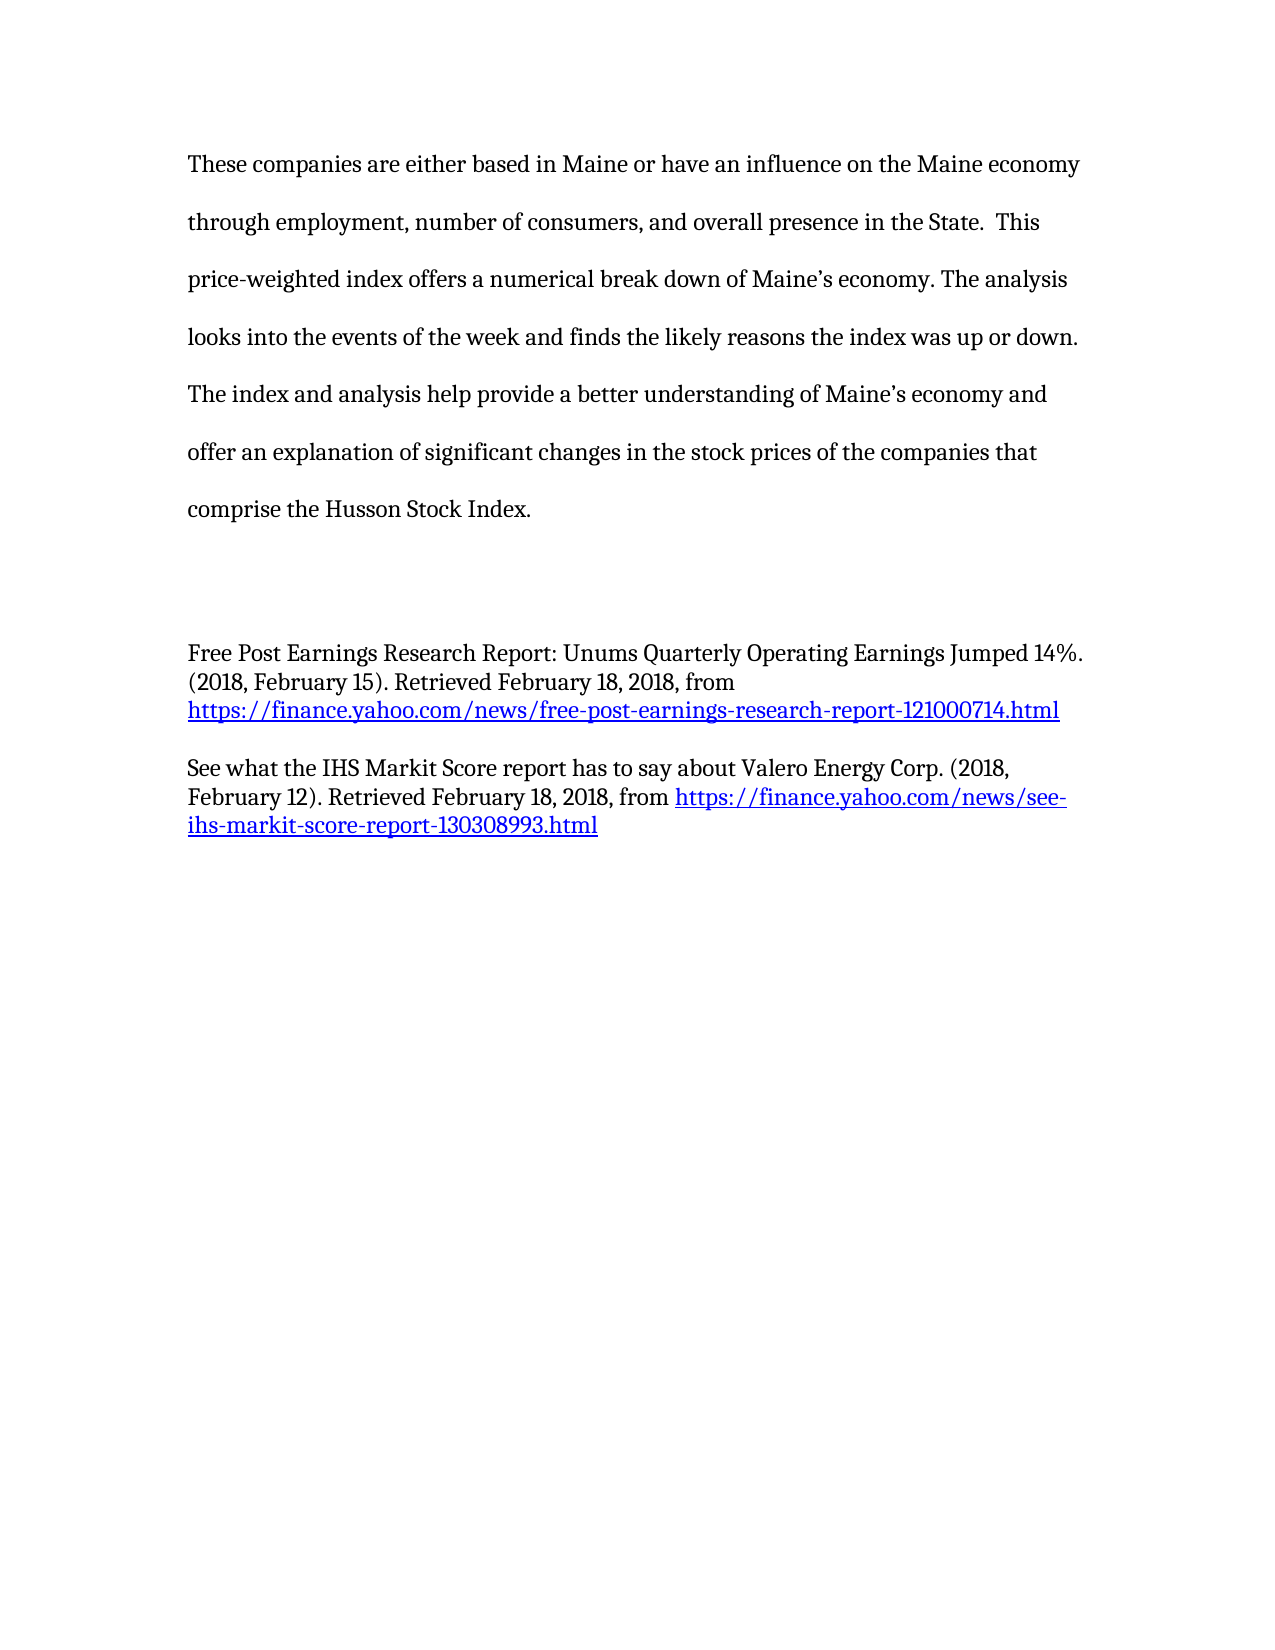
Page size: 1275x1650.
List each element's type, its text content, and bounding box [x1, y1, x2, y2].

text Free Post Earnings Research Report: Unums Quarterly Operating Earnings Jumped 14%. (2018, February 15). Retrieved February 18, 2018, from https://finance.yahoo.com/news/free-post-earnings-research-report-121000714.html [187, 639, 1087, 725]
text See what the IHS Markit Score report has to say about Valero Energy Corp. (2018, February 12). Retrieved February 18, 2018, from https://finance.yahoo.com/news/see-ihs-markit-score-report-130308993.html [187, 754, 1087, 840]
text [187, 150, 1087, 524]
